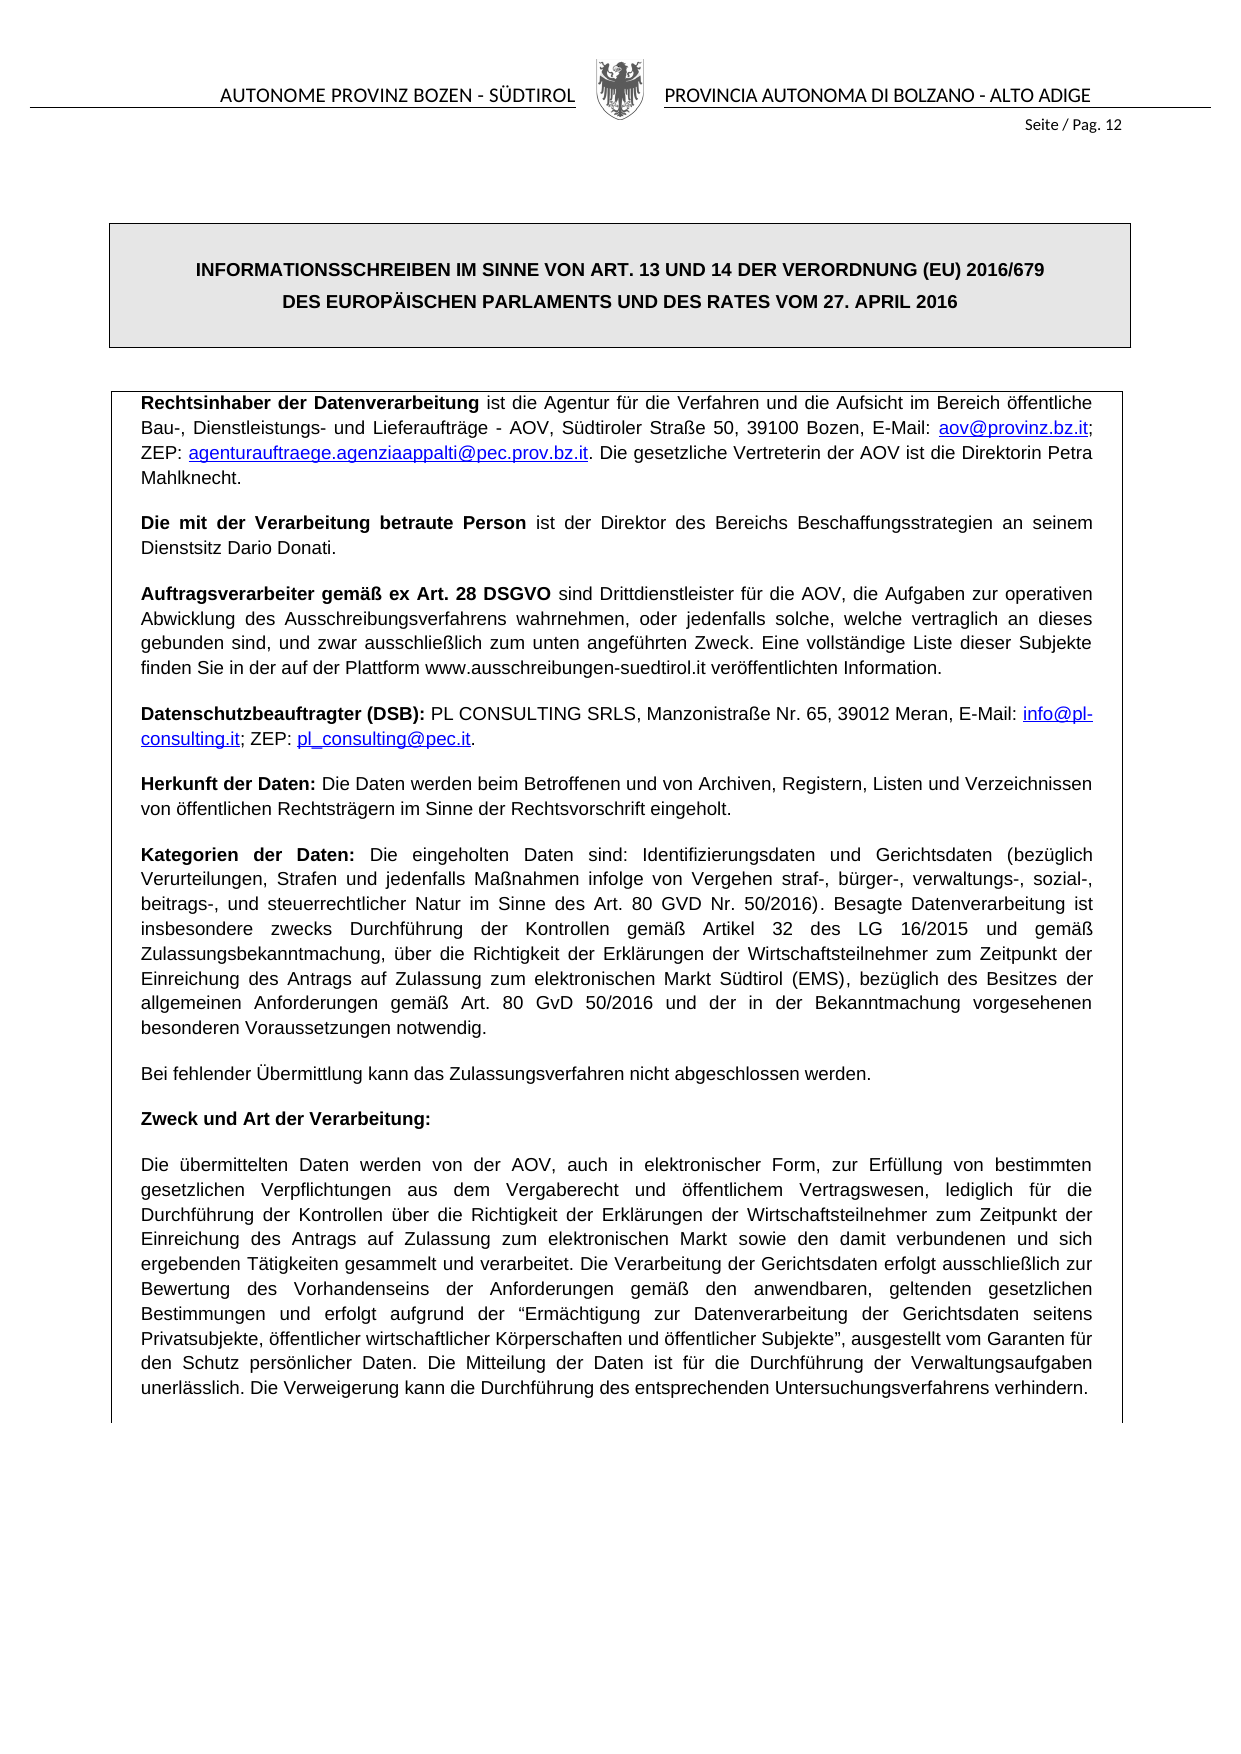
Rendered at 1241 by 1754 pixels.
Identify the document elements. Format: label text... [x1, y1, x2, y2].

text des Europäischen Parlaments und des Rates vom 27. April 2016 [110, 288, 1130, 313]
text INFORMATIONSSCHREIBEN IM SINNE VON ART. 13 UND 14 der Verordnung (EU) 2016/679 [110, 256, 1130, 280]
table_header Rechtsinhaber der Datenverarbeitung ist die Agentur für die Verfahren und die Aufsicht im Bereich öffentliche Bau-, Dienstleistungs- und Lieferaufträge - AOV, Südtiroler Straße 50, 39100 Bozen, E-Mail: aov@provinz.bz.it; ZEP: agenturauftraege.agenziaappalti@pec.prov.bz.it. Die gesetzliche Vertreterin der AOV ist die Direktorin Petra Mahlknecht. Die mit der Verarbeitung betraute Person ist der Direktor des Bereichs Beschaffungsstrategien an seinem Dienstsitz Dario Donati. Auftragsverarbeiter gemäß ex Art. 28 DSGVO sind Drittdienstleister für die AOV, die Aufgaben zur operativen Abwicklung des Ausschreibungsverfahrens wahrnehmen, oder jedenfalls solche, welche vertraglich an dieses gebunden sind, und zwar ausschließlich zum unten angeführten Zweck. Eine vollständige Liste dieser Subjekte finden Sie in der auf der Plattform www.ausschreibungen-suedtirol.it veröffentlichten Information. Datenschutzbeauftragter (DSB): PL CONSULTING SRLS, Manzonistraße Nr. 65, 39012 Meran, E-Mail: info@pl-consulting.it; ZEP: pl_consulting@pec.it. Herkunft der Daten: Die Daten werden beim Betroffenen und von Archiven, Registern, Listen und Verzeichnissen von öffentlichen Rechtsträgern im Sinne der Rechtsvorschrift eingeholt. Kategorien der Daten: Die eingeholten Daten sind: Identifizierungsdaten und Gerichtsdaten (bezüglich Verurteilungen, Strafen und jedenfalls Maßnahmen infolge von Vergehen straf-, bürger-, verwaltungs-, sozial-, beitrags-, und steuerrechtlicher Natur im Sinne des Art. 80 GVD Nr. 50/2016). Besagte Datenverarbeitung ist insbesondere zwecks Durchführung der Kontrollen gemäß Artikel 32 des LG 16/2015 und gemäß Zulassungsbekanntmachung, über die Richtigkeit der Erklärungen der Wirtschaftsteilnehmer zum Zeitpunkt der Einreichung des Antrags auf Zulassung zum elektronischen Markt Südtirol (EMS), bezüglich des Besitzes der allgemeinen Anforderungen gemäß Art. 80 GvD 50/2016 und der in der Bekanntmachung vorgesehenen besonderen Voraussetzungen notwendig. Bei fehlender Übermittlung kann das Zulassungsverfahren nicht abgeschlossen werden. Zweck und Art der Verarbeitung: Die übermittelten Daten werden von der AOV, auch in elektronischer Form, zur Erfüllung von bestimmten gesetzlichen Verpflichtungen aus dem Vergaberecht und öffentlichem Vertragswesen, lediglich für die Durchführung der Kontrollen über die Richtigkeit der Erklärungen der Wirtschaftsteilnehmer zum Zeitpunkt der Einreichung des Antrags auf Zulassung zum elektronischen Markt sowie den damit verbundenen und sich ergebenden Tätigkeiten gesammelt und verarbeitet. Die Verarbeitung der Gerichtsdaten erfolgt ausschließlich zur Bewertung des Vorhandenseins der Anforderungen gemäß den anwendbaren, geltenden gesetzlichen Bestimmungen und erfolgt aufgrund der “Ermächtigung zur Datenverarbeitung der Gerichtsdaten seitens Privatsubjekte, öffentlicher wirtschaftlicher Körperschaften und öffentlicher Subjekte”, ausgestellt vom Garanten für den Schutz persönlicher Daten. Die Mitteilung der Daten ist für die Durchführung der Verwaltungsaufgaben unerlässlich. Die Verweigerung kann die Durchführung des entsprechenden Untersuchungsverfahrens verhindern. [112, 392, 1122, 1423]
picture [596, 59, 644, 120]
